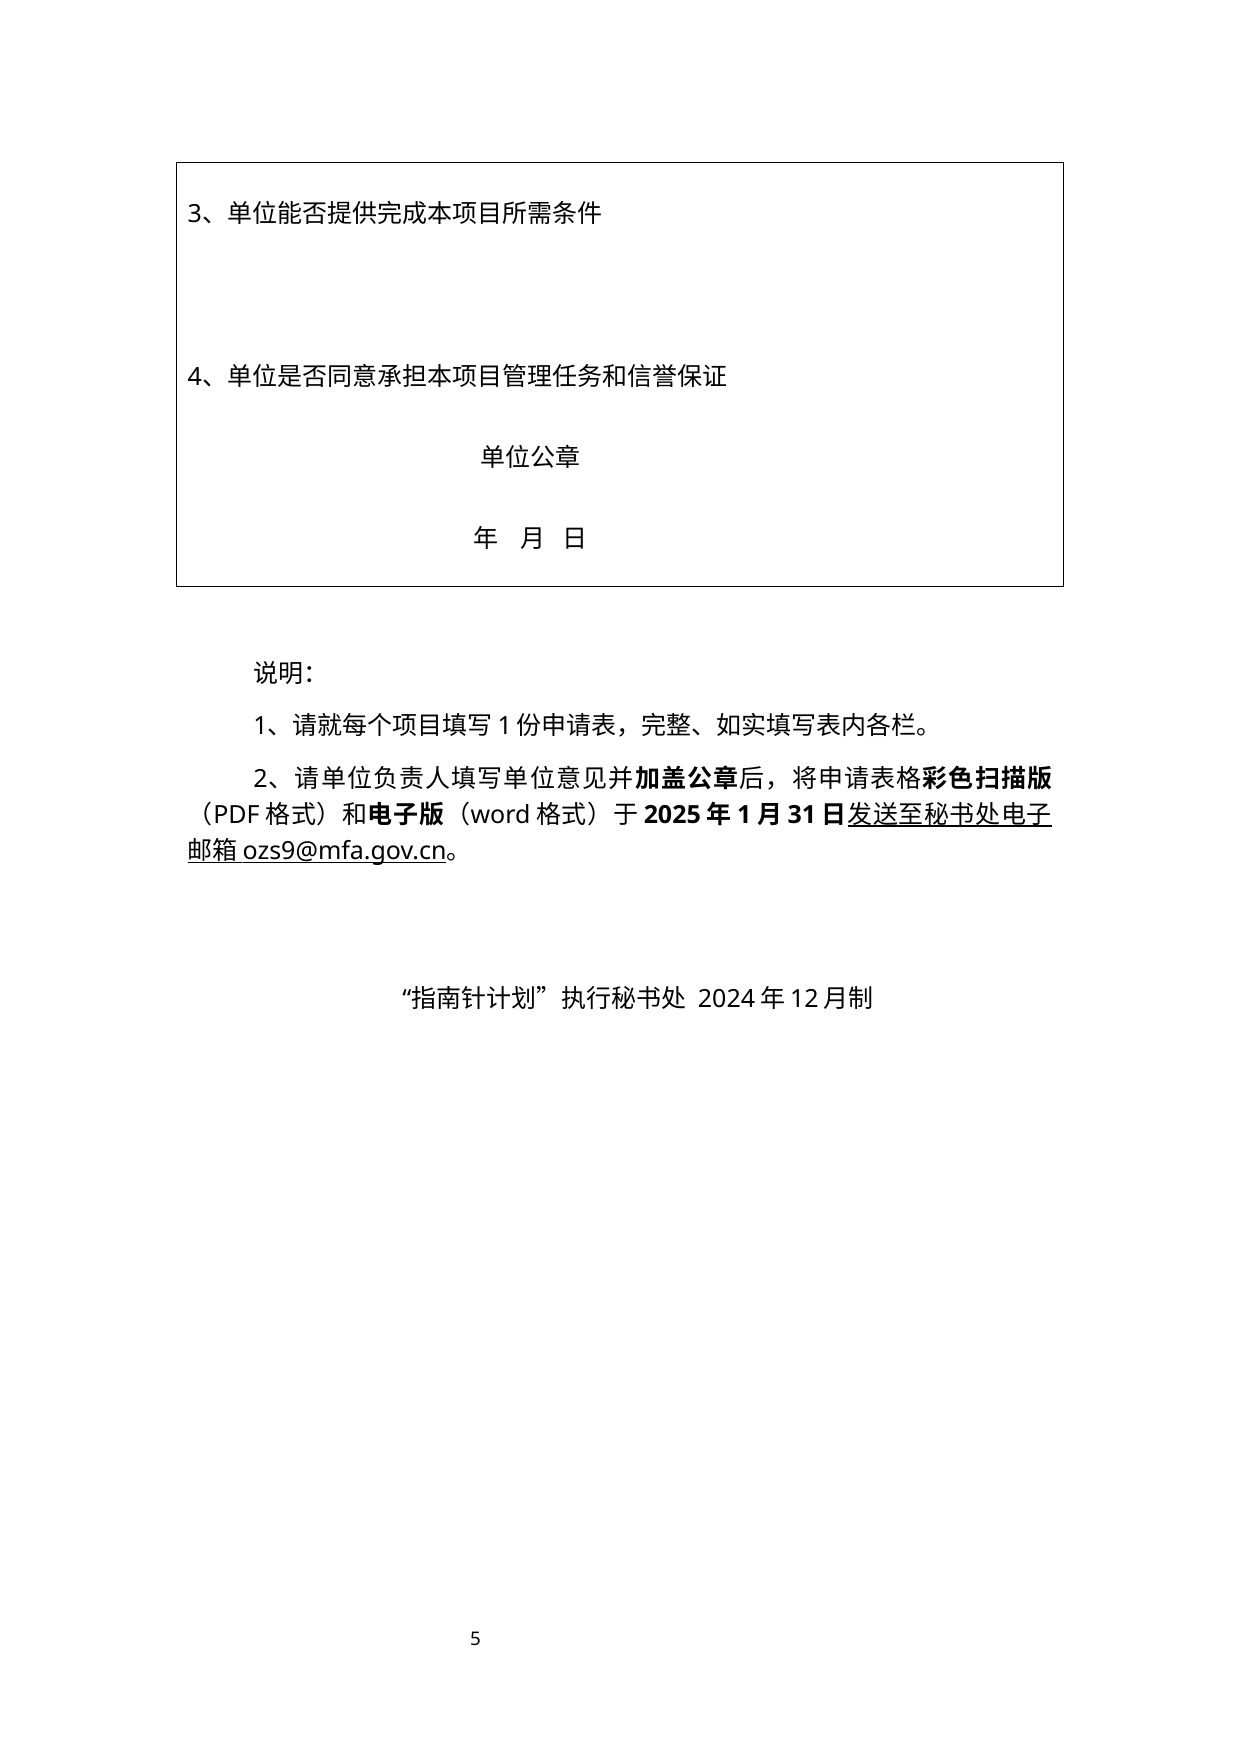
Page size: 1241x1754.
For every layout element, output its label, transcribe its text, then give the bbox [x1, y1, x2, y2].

text “指南针计划”执行秘书处 2024年12月制 [187, 964, 1053, 1029]
text 1、请就每个项目填写1份申请表，完整、如实填写表内各栏。 [187, 706, 1053, 742]
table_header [177, 163, 1063, 586]
text 2、请单位负责人填写单位意见并加盖公章后，将申请表格彩色扫描版（PDF格式）和电子版（word格式）于2025年1月31日发送至秘书处电子邮箱ozs9@mfa.gov.cn。 [187, 758, 1053, 867]
text 说明： [187, 653, 1053, 689]
